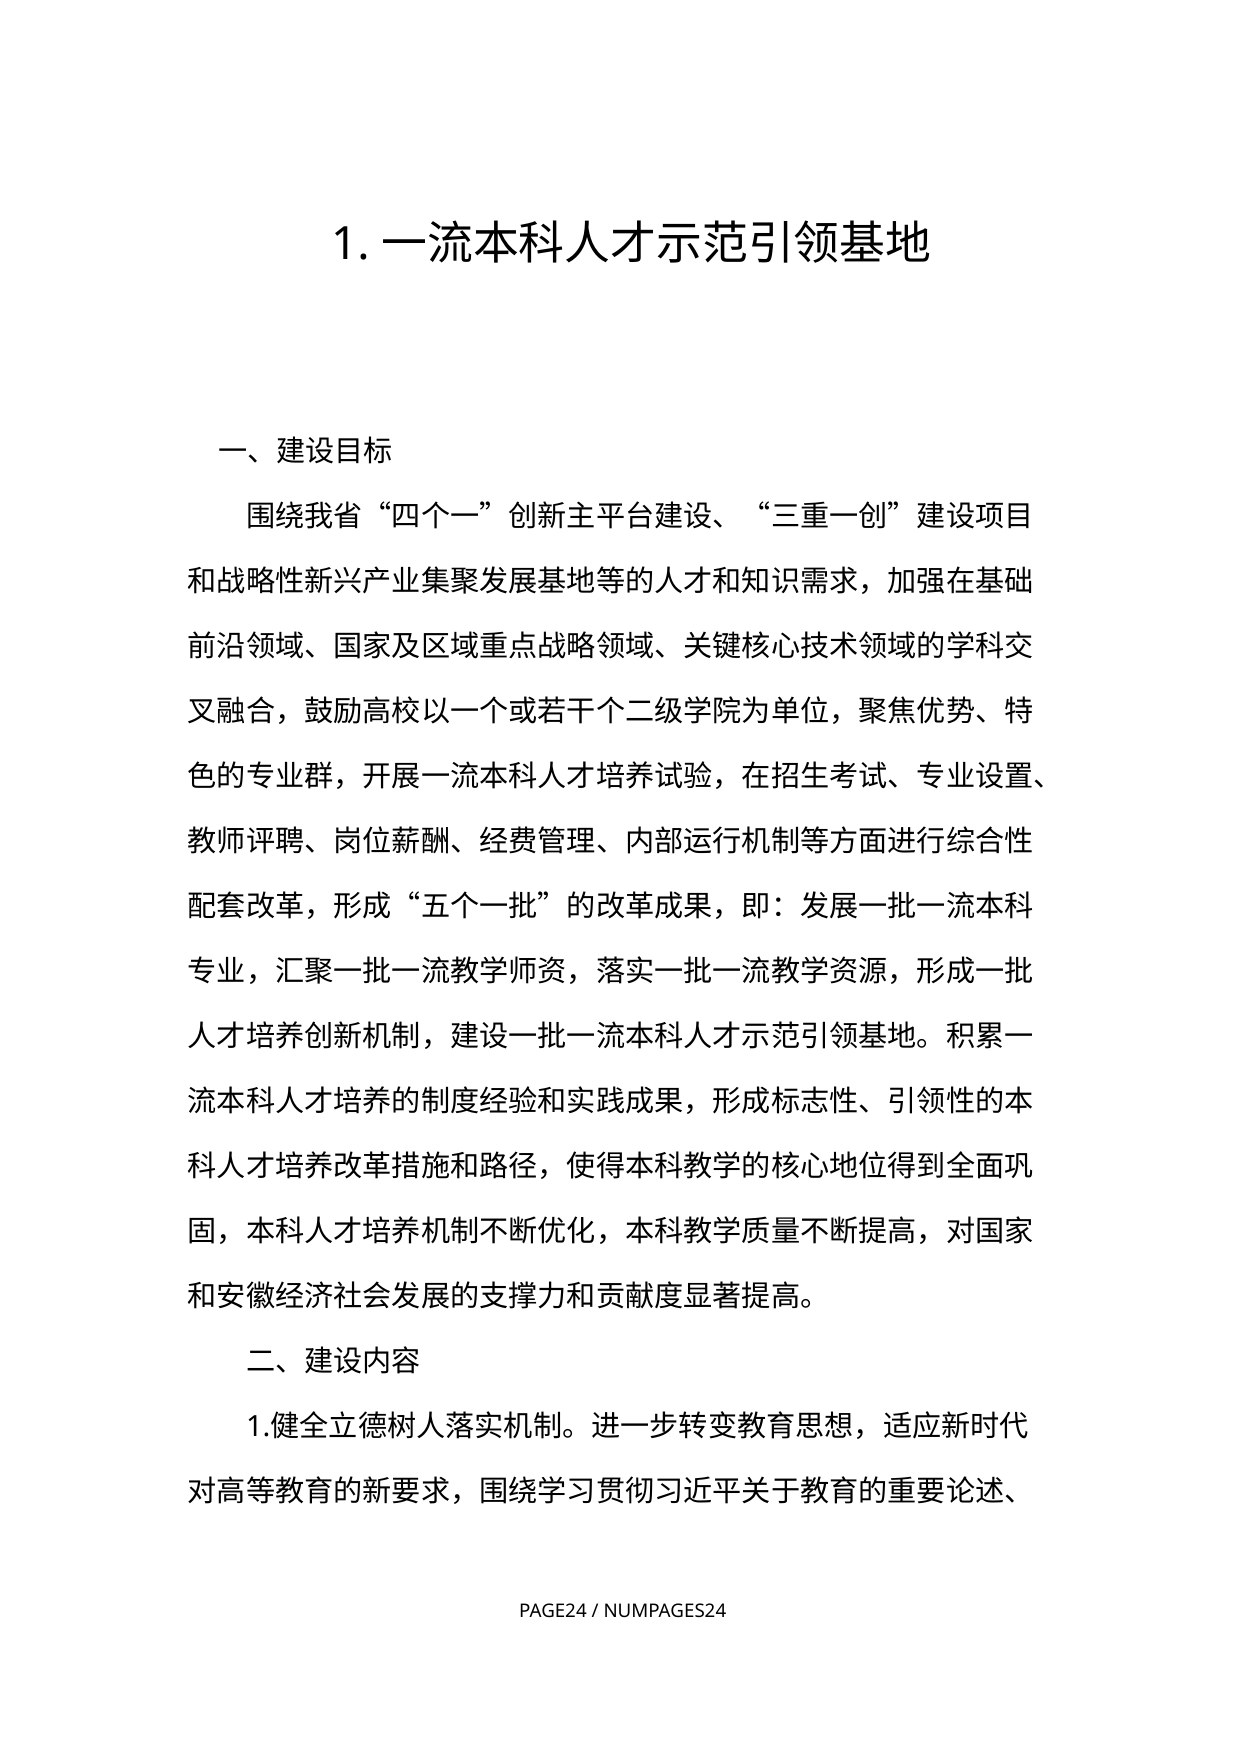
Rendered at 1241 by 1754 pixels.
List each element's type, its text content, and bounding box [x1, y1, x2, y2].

text 一、建设目标 [187, 417, 1053, 482]
text 二、建设内容 [187, 1327, 1053, 1392]
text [187, 1392, 1053, 1522]
subtitle 1. 一流本科人才示范引领基地 [209, 191, 1053, 288]
text 围绕我省“四个一”创新主平台建设、“三重一创”建设项目和战略性新兴产业集聚发展基地等的人才和知识需求，加强在基础前沿领域、国家及区域重点战略领域、关键核心技术领域的学科交叉融合，鼓励高校以一个或若干个二级学院为单位，聚焦优势、特色的专业群，开展一流本科人才培养试验，在招生考试、专业设置、教师评聘、岗位薪酬、经费管理、内部运行机制等方面进行综合性配套改革，形成“五个一批”的改革成果，即：发展一批一流本科专业，汇聚一批一流教学师资，落实一批一流教学资源，形成一批人才培养创新机制，建设一批一流本科人才示范引领基地。积累一流本科人才培养的制度经验和实践成果，形成标志性、引领性的本科人才培养改革措施和路径，使得本科教学的核心地位得到全面巩固，本科人才培养机制不断优化，本科教学质量不断提高，对国家和安徽经济社会发展的支撑力和贡献度显著提高。 [187, 482, 1053, 1327]
